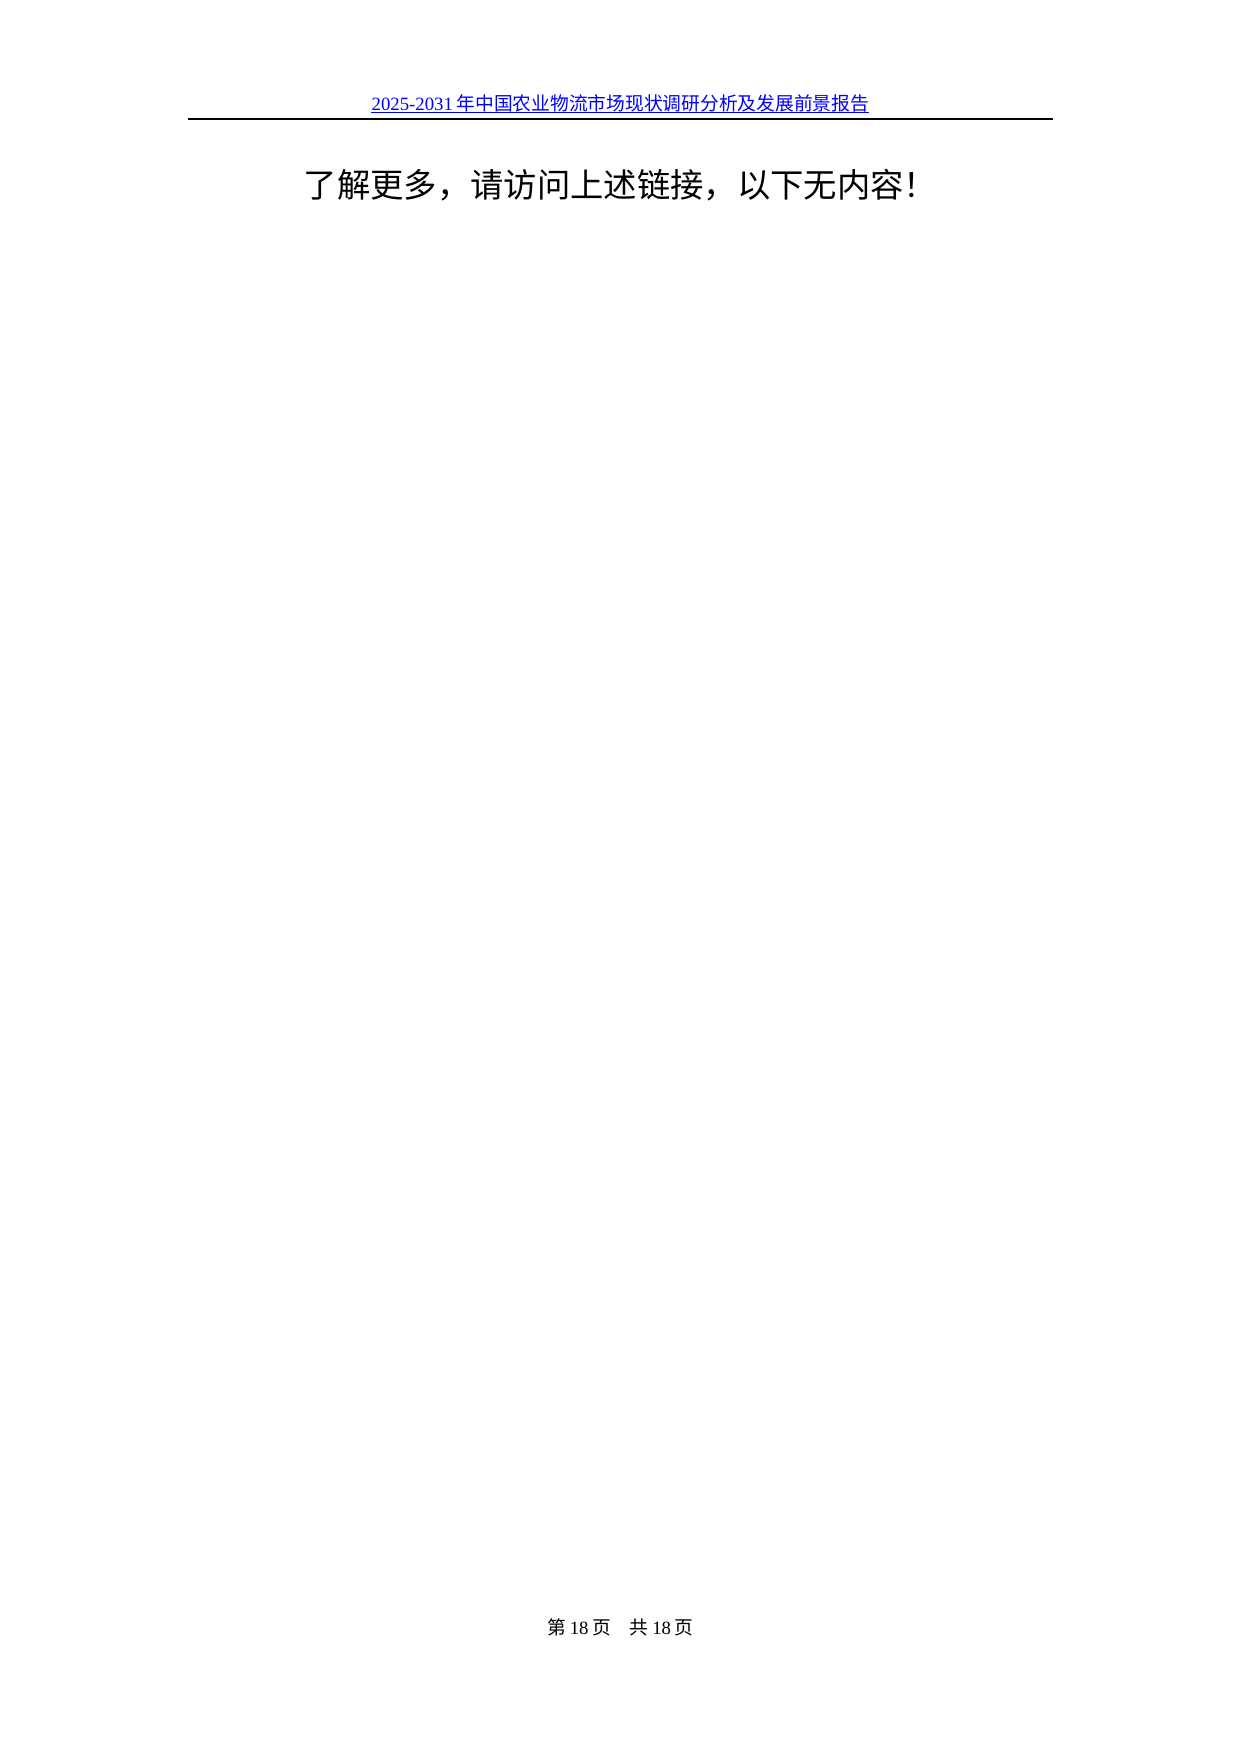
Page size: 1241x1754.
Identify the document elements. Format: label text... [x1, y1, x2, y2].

title 了解更多，请访问上述链接，以下无内容！ [187, 150, 1053, 215]
